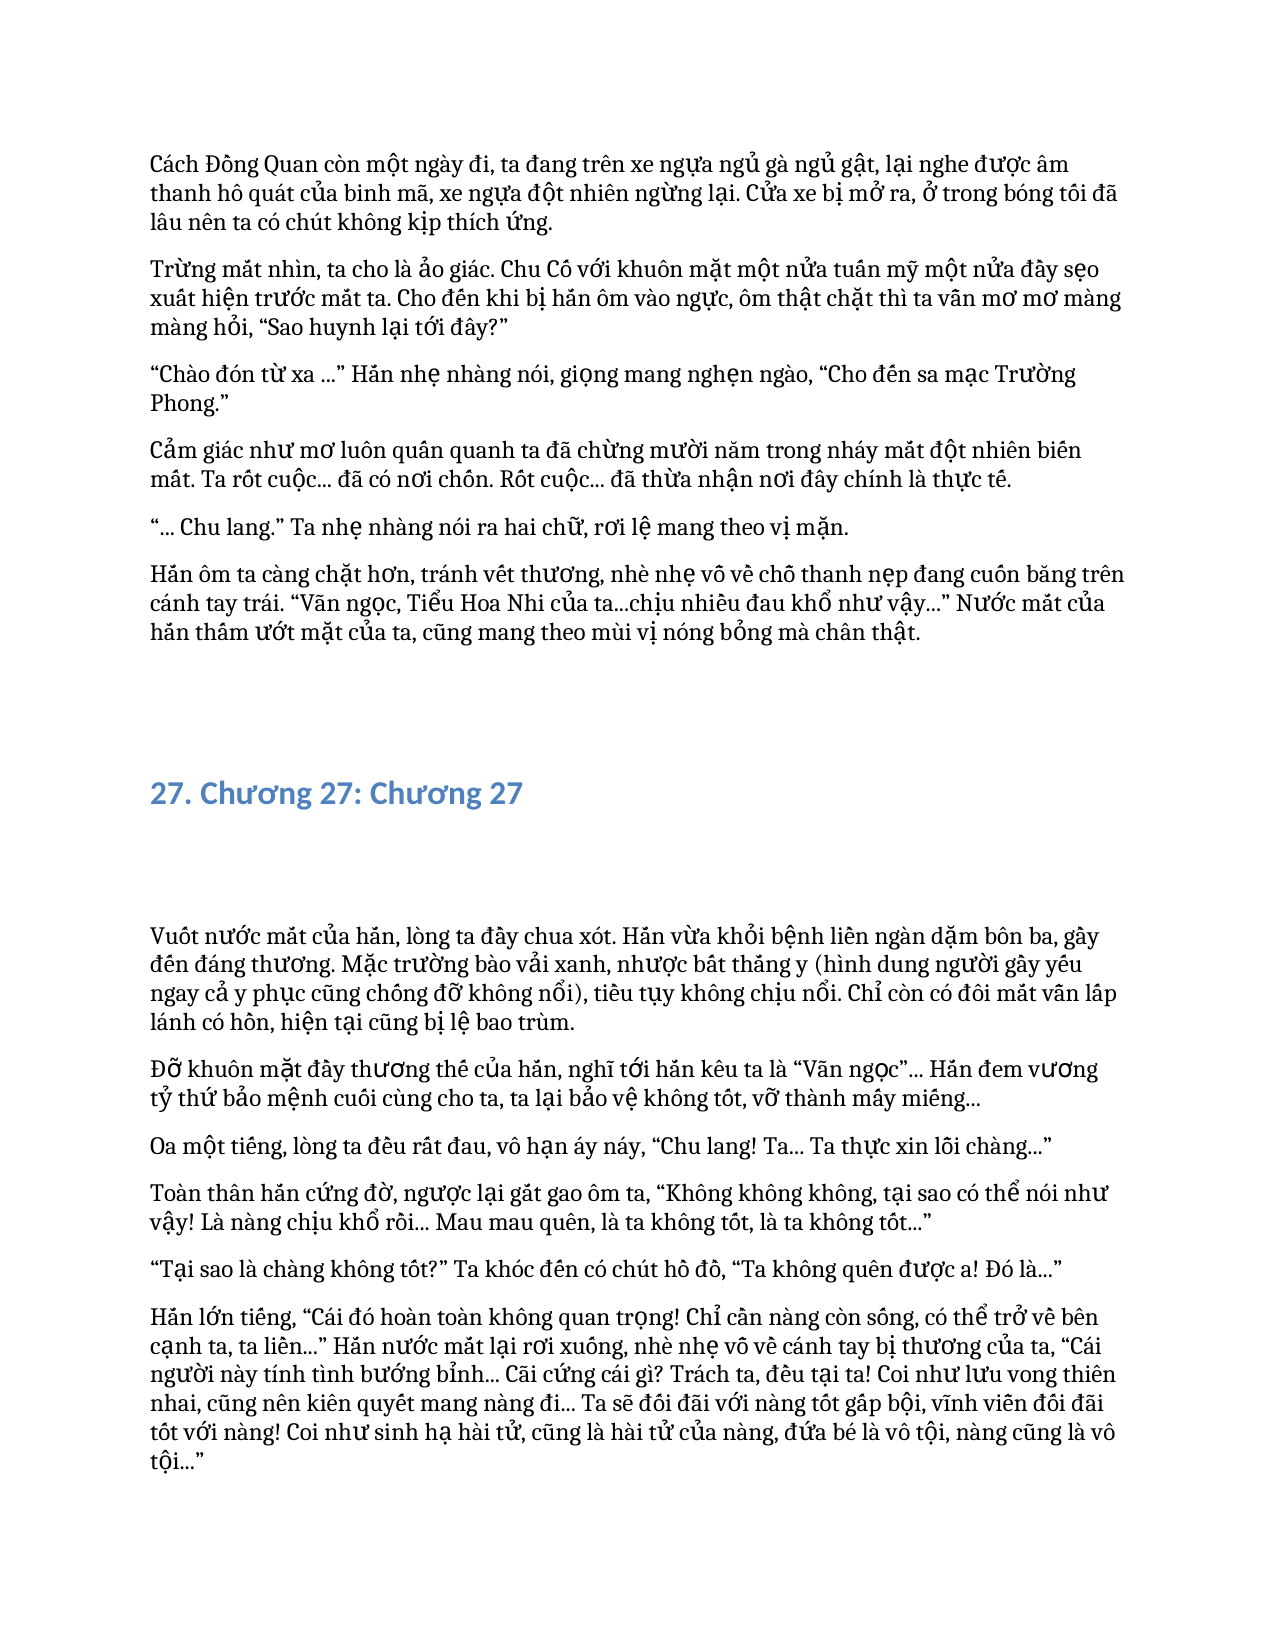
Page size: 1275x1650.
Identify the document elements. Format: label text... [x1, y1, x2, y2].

text Hắn lớn tiếng, “Cái đó hoàn toàn không quan trọng! Chỉ cần nàng còn sống, có thể trở về bên cạnh ta, ta liền...” Hắn nước mắt lại rơi xuống, nhè nhẹ vỗ về cánh tay bị thương của ta, “Cái người này tính tình bướng bỉnh... Cãi cứng cái gì? Trách ta, đều tại ta! Coi như lưu vong thiên nhai, cũng nên kiên quyết mang nàng đi... Ta sẽ đối đãi với nàng tốt gấp bội, vĩnh viễn đối đãi tốt với nàng! Coi như sinh hạ hài tử, cũng là hài tử của nàng, đứa bé là vô tội, nàng cũng là vô tội...” [150, 1303, 1125, 1475]
text “Chào đón từ xa ...” Hắn nhẹ nhàng nói, giọng mang nghẹn ngào, “Cho đến sa mạc Trường Phong.” [150, 360, 1125, 417]
subtitle 27. Chương 27: Chương 27 [150, 772, 1125, 813]
text Cách Đồng Quan còn một ngày đi, ta đang trên xe ngựa ngủ gà ngủ gật, lại nghe được âm thanh hô quát của binh mã, xe ngựa đột nhiên ngừng lại. Cửa xe bị mở ra, ở trong bóng tối đã lâu nên ta có chút không kịp thích ứng. [150, 150, 1125, 236]
text Oa một tiếng, lòng ta đều rất đau, vô hạn áy náy, “Chu lang! Ta... Ta thực xin lỗi chàng...” [150, 1132, 1125, 1160]
text Toàn thân hắn cứng đờ, ngược lại gắt gao ôm ta, “Không không không, tại sao có thể nói như vậy! Là nàng chịu khổ rồi... Mau mau quên, là ta không tốt, là ta không tốt...” [150, 1179, 1125, 1237]
text “Tại sao là chàng không tốt?” Ta khóc đến có chút hồ đồ, “Ta không quên được a! Đó là...” [150, 1255, 1125, 1284]
text Hắn ôm ta càng chặt hơn, tránh vết thương, nhè nhẹ vỗ về chỗ thanh nẹp đang cuốn băng trên cánh tay trái. “Vãn ngọc, Tiểu Hoa Nhi của ta...chịu nhiều đau khổ như vậy...” Nước mắt của hắn thấm ướt mặt của ta, cũng mang theo mùi vị nóng bỏng mà chân thật. [150, 560, 1125, 646]
text “... Chu lang.” Ta nhẹ nhàng nói ra hai chữ, rơi lệ mang theo vị mặn. [150, 512, 1125, 541]
text Đỡ khuôn mặt đầy thương thế của hắn, nghĩ tới hắn kêu ta là “Vãn ngọc”... Hắn đem vương tỷ thứ bảo mệnh cuối cùng cho ta, ta lại bảo vệ không tốt, vỡ thành mấy miếng... [150, 1055, 1125, 1113]
text Cảm giác như mơ luôn quấn quanh ta đã chừng mười năm trong nháy mắt đột nhiên biến mất. Ta rốt cuộc... đã có nơi chốn. Rốt cuộc... đã thừa nhận nơi đây chính là thực tế. [150, 436, 1125, 494]
text Trừng mắt nhìn, ta cho là ảo giác. Chu Cố với khuôn mặt một nửa tuấn mỹ một nửa đầy sẹo xuất hiện trước mắt ta. Cho đến khi bị hắn ôm vào ngực, ôm thật chặt thì ta vẫn mơ mơ màng màng hỏi, “Sao huynh lại tới đây?” [150, 255, 1125, 341]
text Vuốt nước mắt của hắn, lòng ta đầy chua xót. Hắn vừa khỏi bệnh liền ngàn dặm bôn ba, gầy đến đáng thương. Mặc trường bào vải xanh, nhược bất thắng y (hình dung người gầy yếu ngay cả y phục cũng chống đỡ không nổi), tiều tụy không chịu nổi. Chỉ còn có đôi mắt vẫn lấp lánh có hồn, hiện tại cũng bị lệ bao trùm. [150, 922, 1125, 1037]
